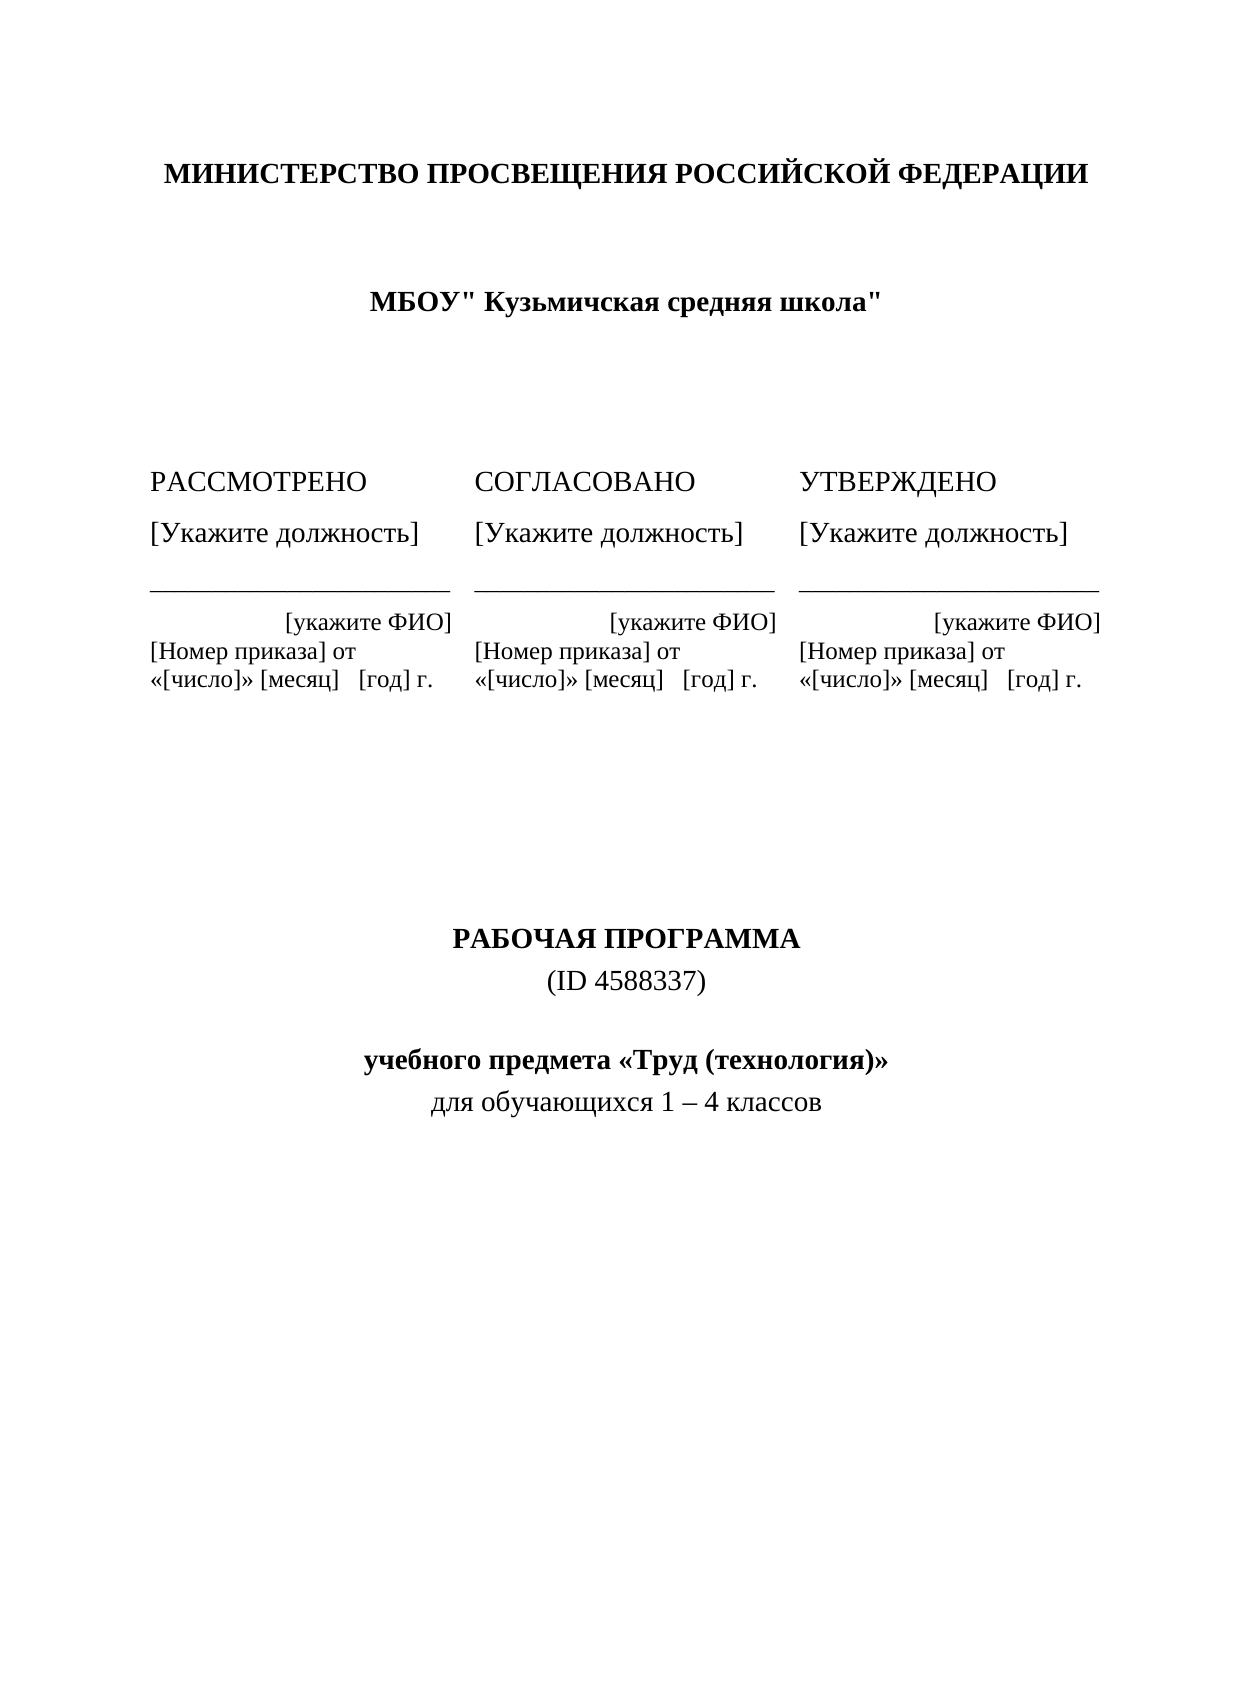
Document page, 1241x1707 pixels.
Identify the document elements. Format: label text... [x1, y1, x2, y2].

table_header УТВЕРЖДЕНО [Укажите должность] ________________________ [укажите ФИО] [Номер приказа] от «[число]» [месяц] [год] г. [788, 464, 1112, 734]
text МИНИСТЕРСТВО ПРОСВЕЩЕНИЯ РОССИЙСКОЙ ФЕДЕРАЦИИ [162, 150, 1090, 192]
table_header РАССМОТРЕНО [Укажите должность] ________________________ [укажите ФИО] [Номер приказа] от «[число]» [месяц] [год] г. [139, 464, 463, 734]
text учебного предмета «Труд (технология)» [162, 1035, 1090, 1078]
table_header СОГЛАСОВАНО [Укажите должность] ________________________ [укажите ФИО] [Номер приказа] от «[число]» [месяц] [год] г. [463, 464, 788, 734]
text РАБОЧАЯ ПРОГРАММА [162, 914, 1090, 957]
text для обучающихся 1 – 4 классов [162, 1078, 1090, 1120]
text МБОУ" Кузьмичская средняя школа" [162, 277, 1090, 320]
text (ID 4588337) [162, 957, 1090, 999]
